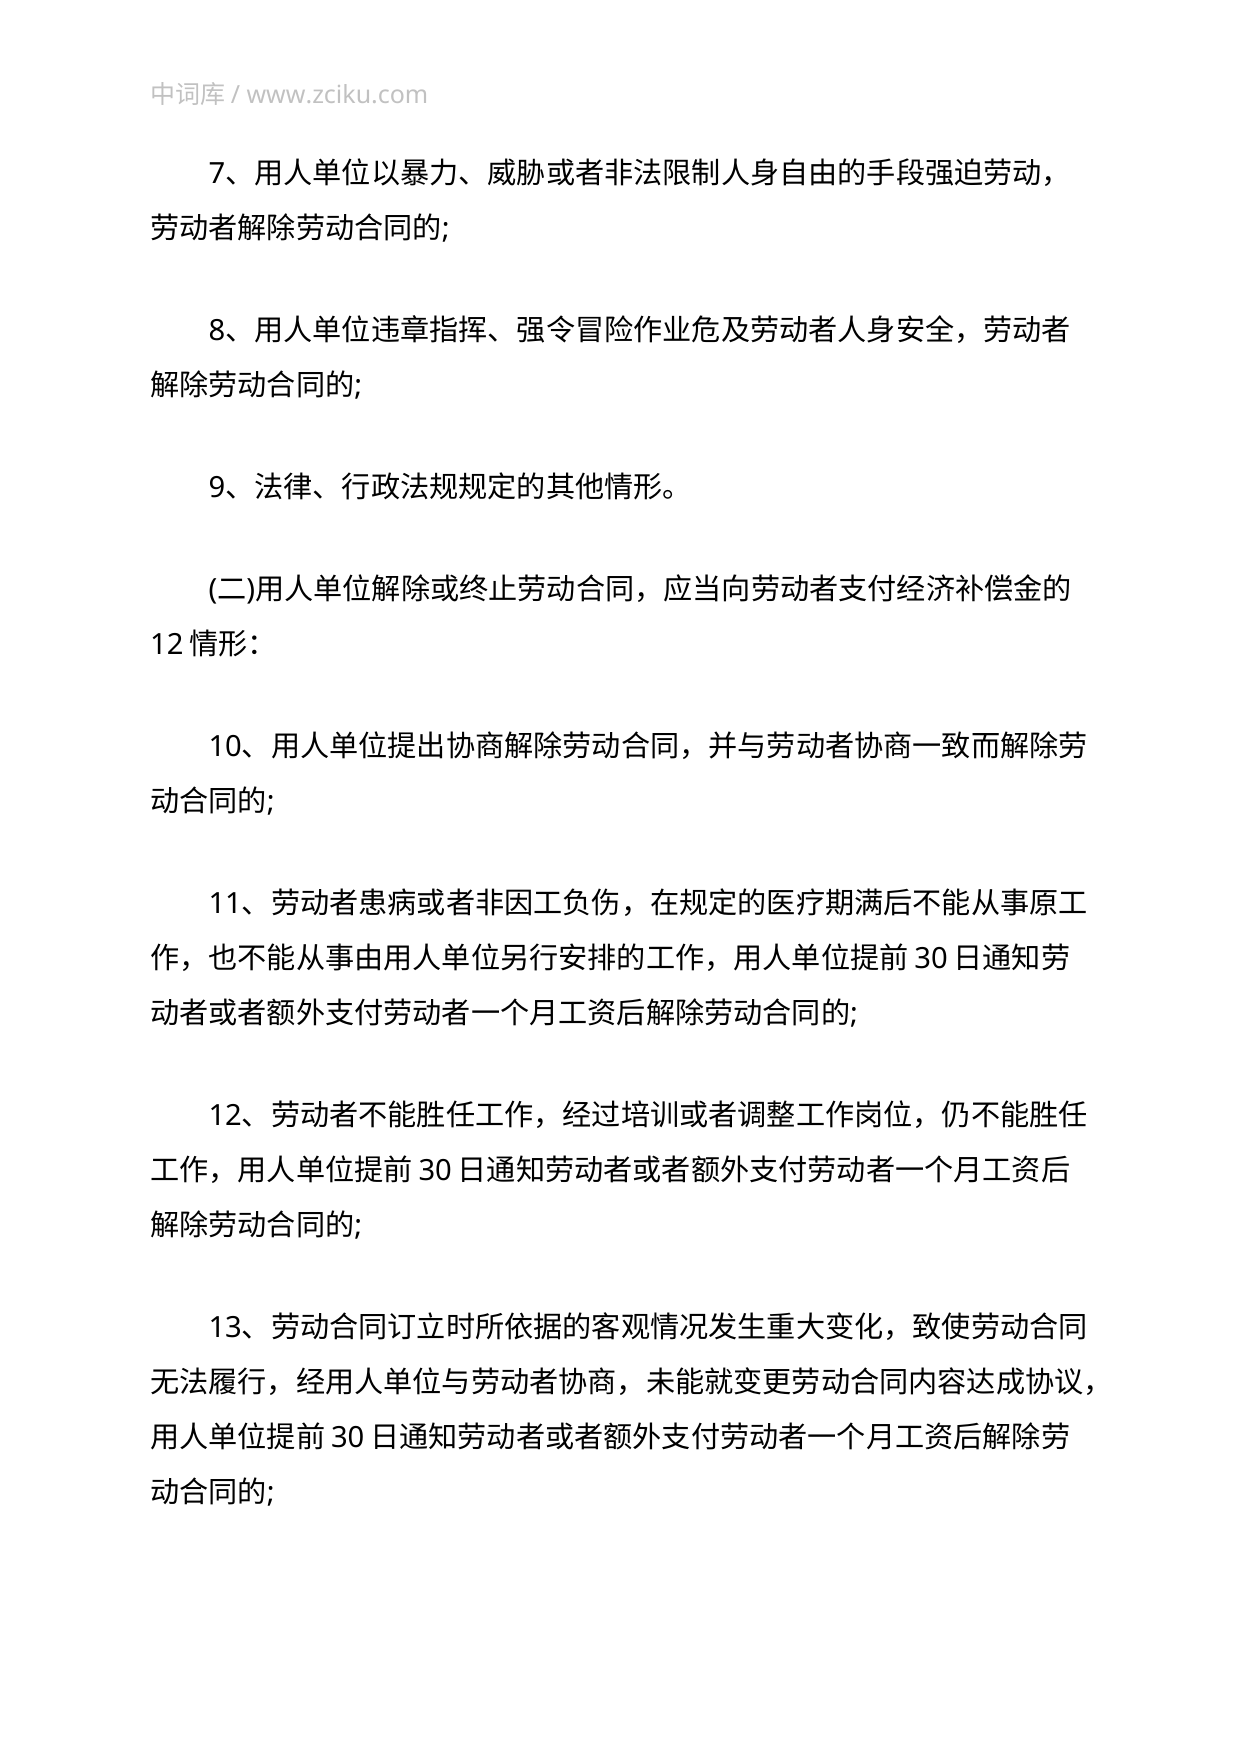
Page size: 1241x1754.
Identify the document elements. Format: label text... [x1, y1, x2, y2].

text 8、用人单位违章指挥、强令冒险作业危及劳动者人身安全，劳动者解除劳动合同的; [150, 307, 1090, 404]
text 9、法律、行政法规规定的其他情形。 [150, 464, 1090, 506]
text 10、用人单位提出协商解除劳动合同，并与劳动者协商一致而解除劳动合同的; [150, 723, 1090, 820]
text (二)用人单位解除或终止劳动合同，应当向劳动者支付经济补偿金的12情形： [150, 566, 1090, 663]
text 13、劳动合同订立时所依据的客观情况发生重大变化，致使劳动合同无法履行，经用人单位与劳动者协商，未能就变更劳动合同内容达成协议，用人单位提前30日通知劳动者或者额外支付劳动者一个月工资后解除劳动合同的; [150, 1304, 1090, 1511]
text 12、劳动者不能胜任工作，经过培训或者调整工作岗位，仍不能胜任工作，用人单位提前30日通知劳动者或者额外支付劳动者一个月工资后解除劳动合同的; [150, 1092, 1090, 1244]
text 11、劳动者患病或者非因工负伤，在规定的医疗期满后不能从事原工作，也不能从事由用人单位另行安排的工作，用人单位提前30日通知劳动者或者额外支付劳动者一个月工资后解除劳动合同的; [150, 880, 1090, 1032]
text 7、用人单位以暴力、威胁或者非法限制人身自由的手段强迫劳动，劳动者解除劳动合同的; [150, 150, 1090, 247]
